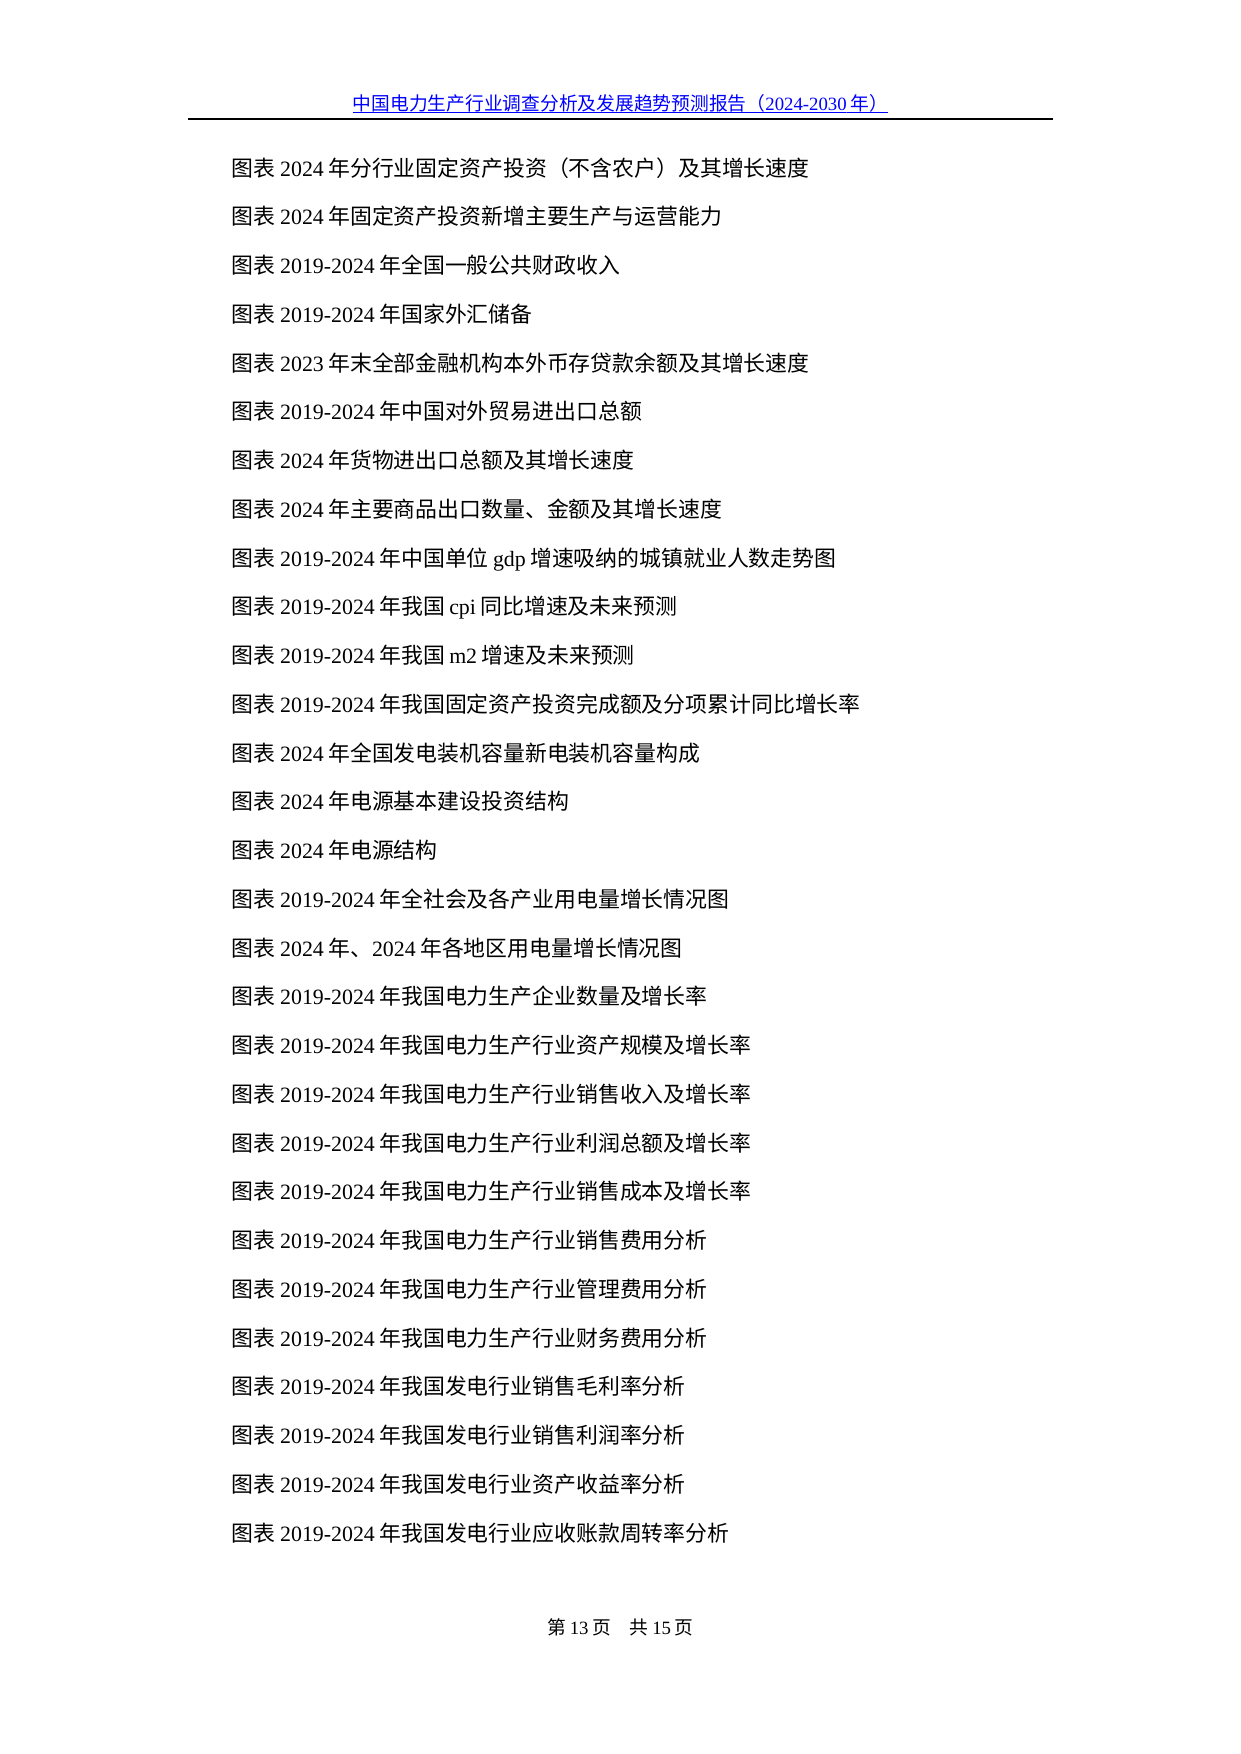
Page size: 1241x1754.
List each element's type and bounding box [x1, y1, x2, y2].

text [187, 150, 1053, 1548]
